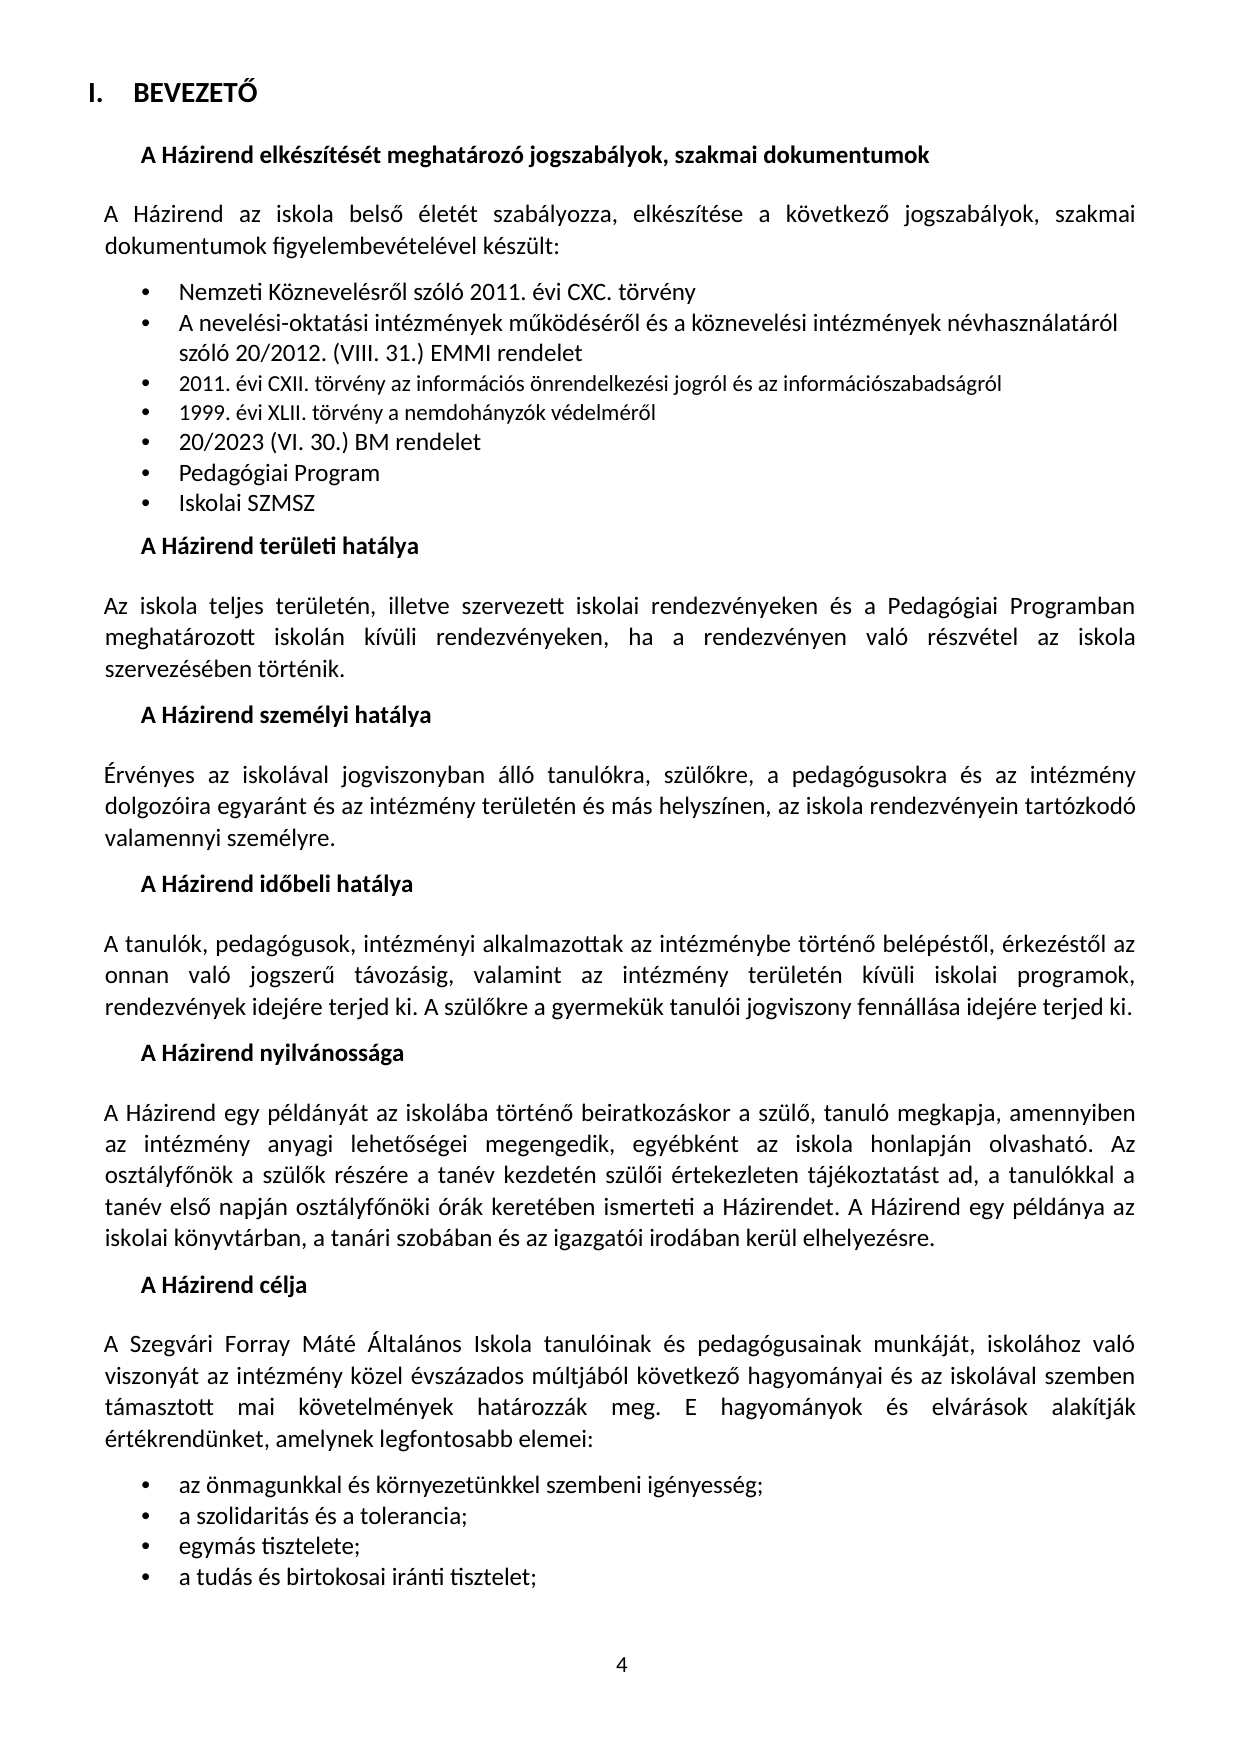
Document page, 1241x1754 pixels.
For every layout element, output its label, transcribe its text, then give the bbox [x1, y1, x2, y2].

text A Házirend egy példányát az iskolába történő beiratkozáskor a szülő, tanuló megkapja, amennyiben az intézmény anyagi lehetőségei megengedik, egyébként az iskola honlapján olvasható. Az osztályfőnök a szülők részére a tanév kezdetén szülői értekezleten tájékoztatást ad, a tanulókkal a tanév első napján osztályfőnöki órák keretében ismerteti a Házirendet. A Házirend egy példánya az iskolai könyvtárban, a tanári szobában és az igazgatói irodában kerül elhelyezésre. [103, 1097, 1137, 1253]
list A nevelési-oktatási intézmények működéséről és a köznevelési intézmények névhasználatáról szóló 20/2012. (VIII. 31.) EMMI rendelet [141, 307, 1137, 368]
text A Szegvári Forray Máté Általános Iskola tanulóinak és pedagógusainak munkáját, iskolához való viszonyát az intézmény közel évszázados múltjából következő hagyományai és az iskolával szemben támasztott mai követelmények határozzák meg. E hagyományok és elvárások alakítják értékrendünket, amelynek legfontosabb elemei: [103, 1329, 1137, 1453]
list a szolidaritás és a tolerancia; [141, 1500, 1137, 1530]
list 1999. évi XLII. törvény a nemdohányzók védelméről [141, 397, 1137, 426]
list 20/2023 (VI. 30.) BM rendelet [141, 426, 1137, 457]
list egymás tisztelete; [141, 1530, 1137, 1561]
list Nemzeti Köznevelésről szóló 2011. évi CXC. törvény [141, 277, 1137, 307]
subtitle A Házirend nyilvánossága [141, 1037, 1137, 1068]
list Iskolai SZMSZ [141, 487, 1137, 518]
subtitle A Házirend elkészítését meghatározó jogszabályok, szakmai dokumentumok [141, 139, 1137, 169]
subtitle A Házirend személyi hatálya [141, 699, 1137, 730]
subtitle BEVEZETŐ [103, 74, 1137, 109]
subtitle A Házirend időbeli hatálya [141, 868, 1137, 899]
list Pedagógiai Program [141, 457, 1137, 487]
list 2011. évi CXII. törvény az információs önrendelkezési jogról és az információszabadságról [141, 368, 1137, 397]
text A tanulók, pedagógusok, intézményi alkalmazottak az intézménybe történő belépéstől, érkezéstől az onnan való jogszerű távozásig, valamint az intézmény területén kívüli iskolai programok, rendezvények idejére terjed ki. A szülőkre a gyermekük tanulói jogviszony fennállása idejére terjed ki. [103, 928, 1137, 1021]
subtitle A Házirend területi hatálya [141, 531, 1137, 561]
text Érvényes az iskolával jogviszonyban álló tanulókra, szülőkre, a pedagógusokra és az intézmény dolgozóira egyaránt és az intézmény területén és más helyszínen, az iskola rendezvényein tartózkodó valamennyi személyre. [103, 759, 1137, 852]
list a tudás és birtokosai iránti tisztelet; [141, 1561, 1137, 1591]
subtitle A Házirend célja [141, 1269, 1137, 1299]
text A Házirend az iskola belső életét szabályozza, elkészítése a következő jogszabályok, szakmai dokumentumok figyelembevételével készült: [103, 198, 1137, 260]
text Az iskola teljes területén, illetve szervezett iskolai rendezvényeken és a Pedagógiai Programban meghatározott iskolán kívüli rendezvényeken, ha a rendezvényen való részvétel az iskola szervezésében történik. [103, 590, 1137, 683]
list az önmagunkkal és környezetünkkel szembeni igényesség; [141, 1469, 1137, 1500]
